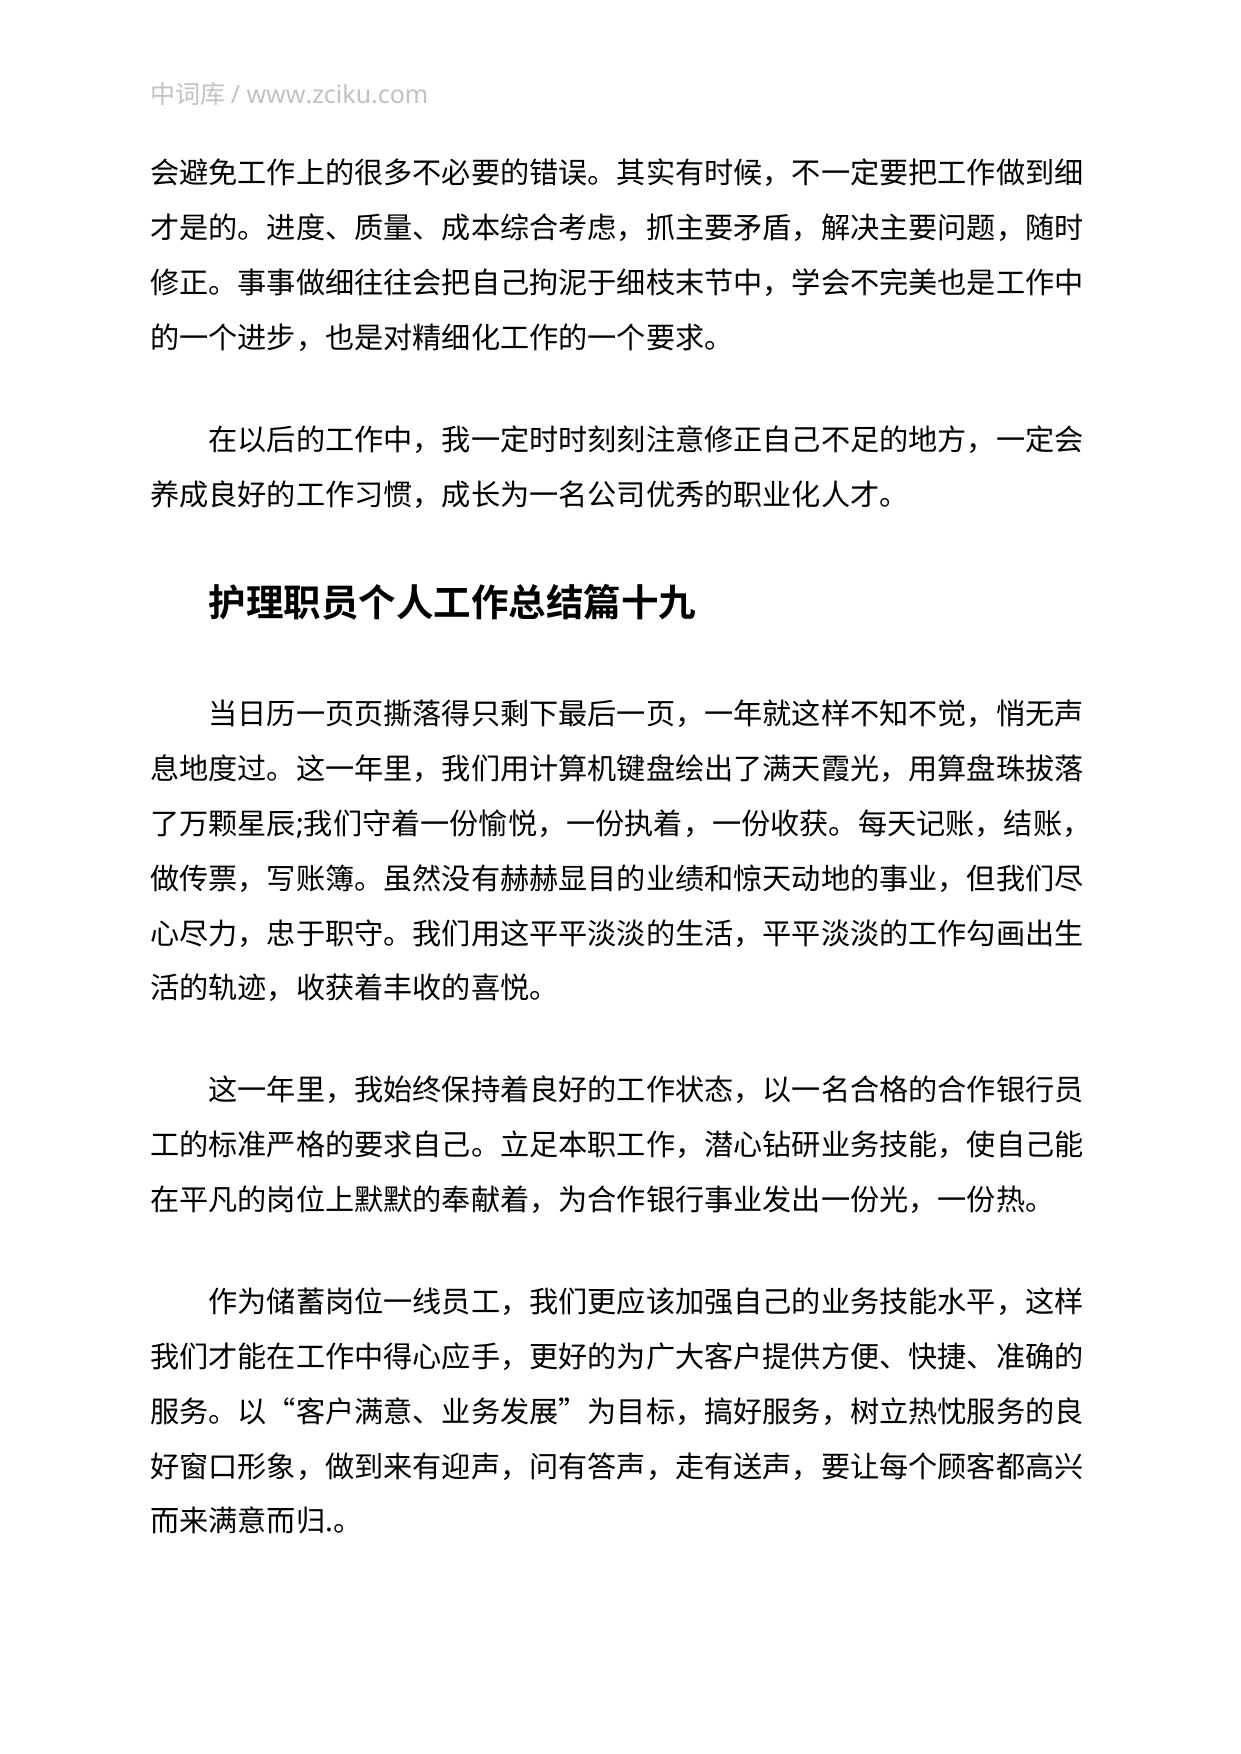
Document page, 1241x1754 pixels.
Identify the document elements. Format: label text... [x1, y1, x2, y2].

text 这一年里，我始终保持着良好的工作状态，以一名合格的合作银行员工的标准严格的要求自己。立足本职工作，潜心钻研业务技能，使自己能在平凡的岗位上默默的奉献着，为合作银行事业发出一份光，一份热。 [150, 1067, 1090, 1219]
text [150, 150, 1090, 357]
text 护理职员个人工作总结篇十九 [150, 573, 1090, 627]
text 作为储蓄岗位一线员工，我们更应该加强自己的业务技能水平，这样我们才能在工作中得心应手，更好的为广大客户提供方便、快捷、准确的服务。以“客户满意、业务发展”为目标，搞好服务，树立热忱服务的良好窗口形象，做到来有迎声，问有答声，走有送声，要让每个顾客都高兴而来满意而归.。 [150, 1278, 1090, 1540]
text 在以后的工作中，我一定时时刻刻注意修正自己不足的地方，一定会养成良好的工作习惯，成长为一名公司优秀的职业化人才。 [150, 416, 1090, 514]
text 当日历一页页撕落得只剩下最后一页，一年就这样不知不觉，悄无声息地度过。这一年里，我们用计算机键盘绘出了满天霞光，用算盘珠拔落了万颗星辰;我们守着一份愉悦，一份执着，一份收获。每天记账，结账，做传票，写账簿。虽然没有赫赫显目的业绩和惊天动地的事业，但我们尽心尽力，忠于职守。我们用这平平淡淡的生活，平平淡淡的工作勾画出生活的轨迹，收获着丰收的喜悦。 [150, 691, 1090, 1007]
